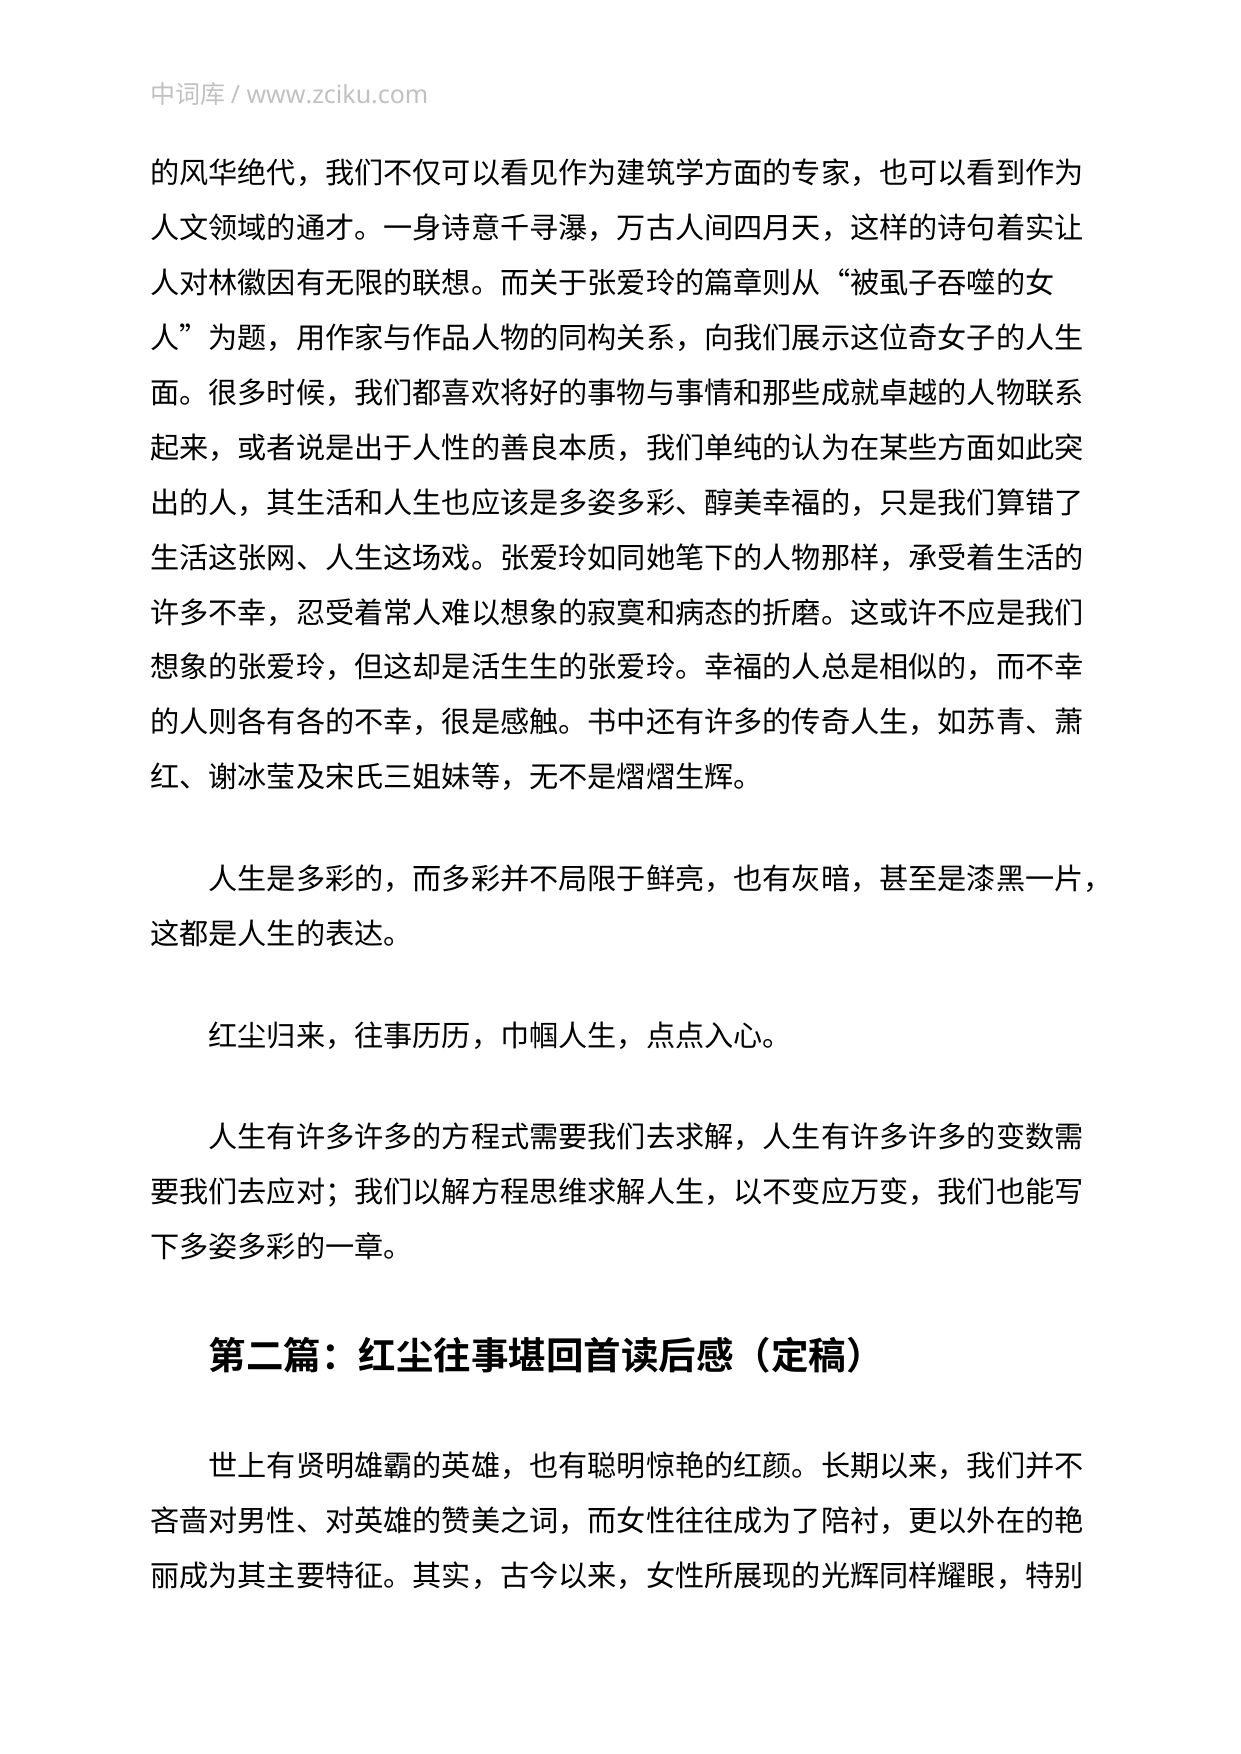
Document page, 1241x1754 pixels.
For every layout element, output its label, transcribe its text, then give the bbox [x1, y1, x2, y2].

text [150, 1443, 1090, 1595]
text 红尘归来，往事历历，巾帼人生，点点入心。 [150, 1012, 1090, 1054]
text 人生有许多许多的方程式需要我们去求解，人生有许多许多的变数需要我们去应对；我们以解方程思维求解人生，以不变应万变，我们也能写下多姿多彩的一章。 [150, 1114, 1090, 1266]
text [150, 150, 1090, 796]
text 第二篇：红尘往事堪回首读后感（定稿） [150, 1326, 1090, 1380]
text 人生是多彩的，而多彩并不局限于鲜亮，也有灰暗，甚至是漆黑一片，这都是人生的表达。 [150, 856, 1090, 953]
